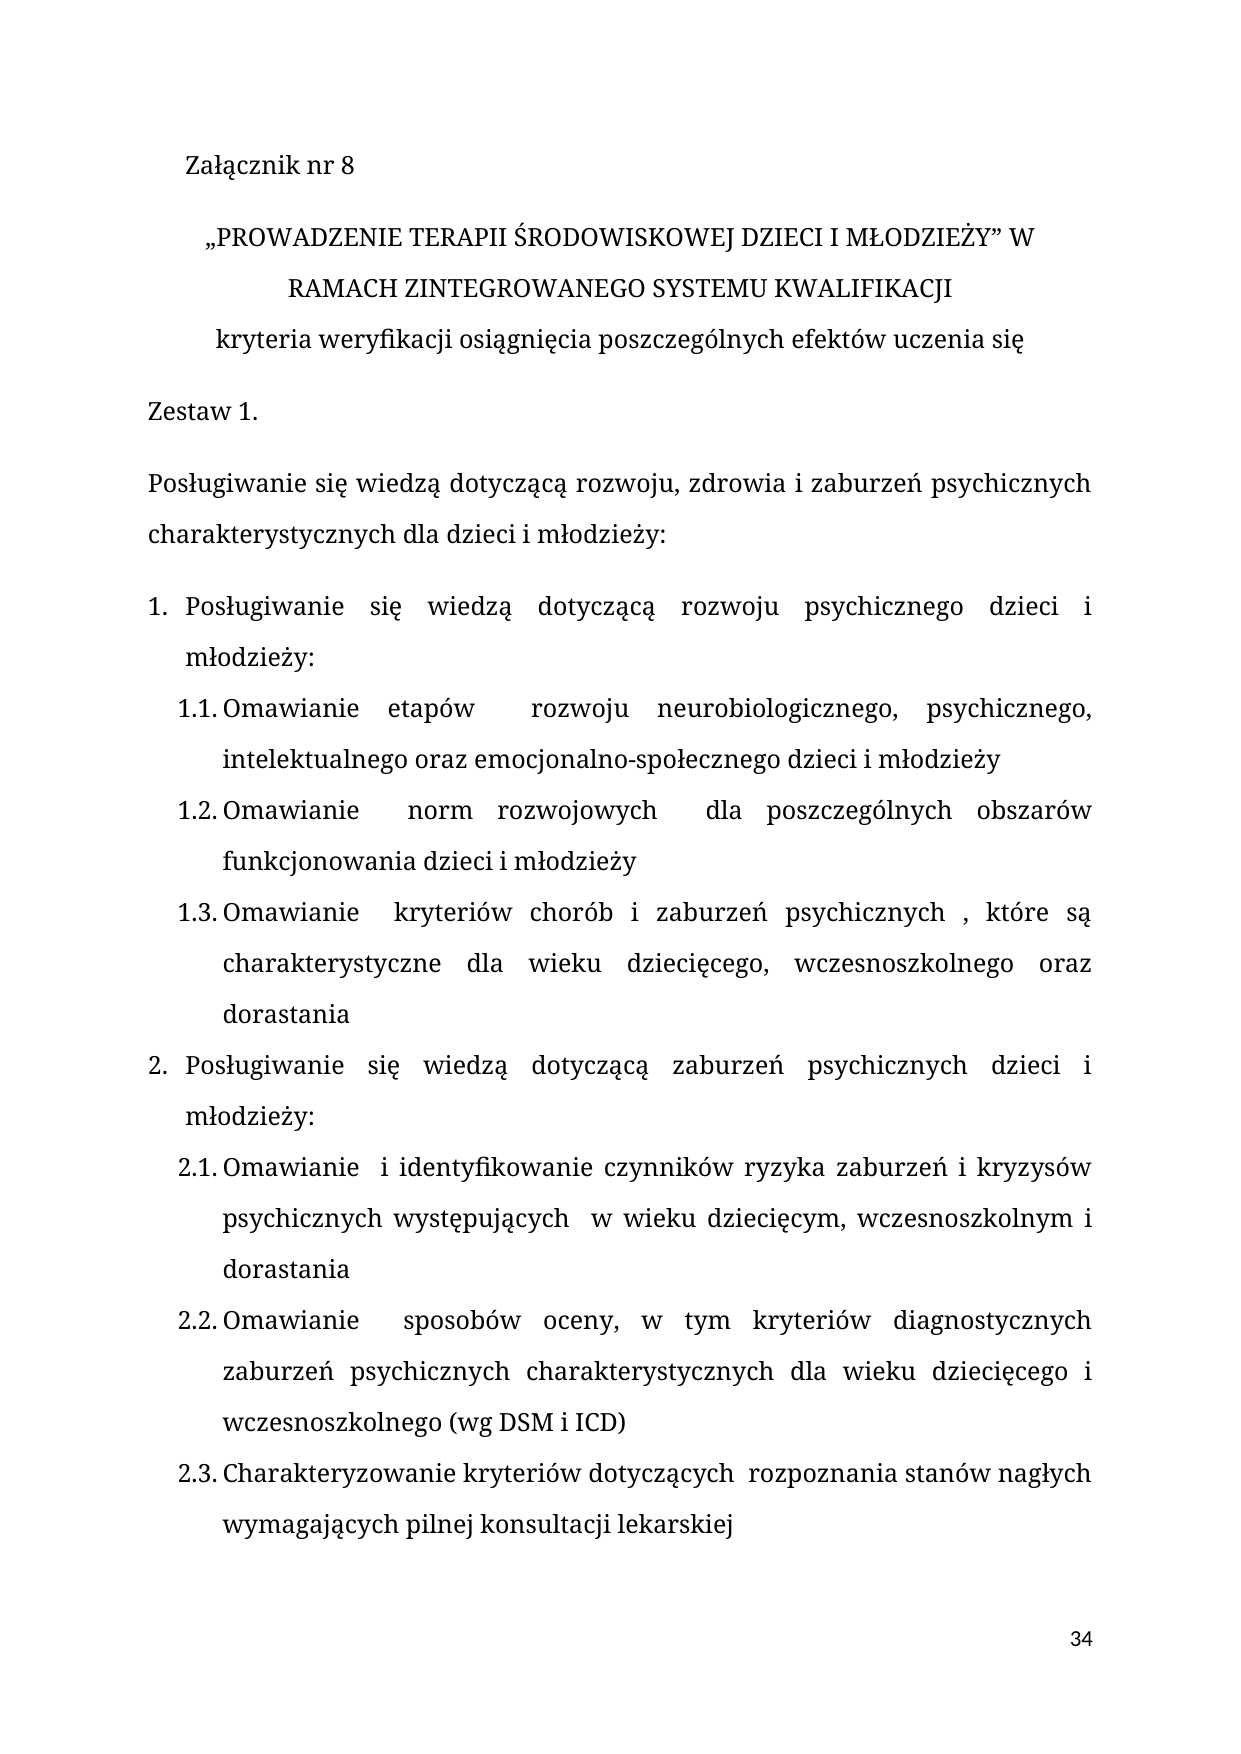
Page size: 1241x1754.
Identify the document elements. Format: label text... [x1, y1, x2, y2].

text „PROWADZENIE TERAPII ŚRODOWISKOWEJ DZIECI I MŁODZIEŻY” W RAMACH ZINTEGROWANEGO SYSTEMU KWALIFIKACJI [148, 219, 1093, 304]
text kryteria weryfikacji osiągnięcia poszczególnych efektów uczenia się [148, 322, 1093, 356]
list Omawianie kryteriów chorób i zaburzeń psychicznych , które są charakterystyczne dla wieku dziecięcego, wczesnoszkolnego oraz dorastania [177, 894, 1093, 1031]
list Omawianie i identyfikowanie czynników ryzyka zaburzeń i kryzysów psychicznych występujących w wieku dziecięcym, wczesnoszkolnym i dorastania [177, 1150, 1093, 1286]
list Posługiwanie się wiedzą dotyczącą rozwoju psychicznego dzieci i młodzieży: [148, 588, 1093, 673]
text Posługiwanie się wiedzą dotyczącą rozwoju, zdrowia i zaburzeń psychicznych charakterystycznych dla dzieci i młodzieży: [148, 465, 1093, 550]
list Posługiwanie się wiedzą dotyczącą zaburzeń psychicznych dzieci i młodzieży: [148, 1048, 1093, 1133]
list Omawianie sposobów oceny, w tym kryteriów diagnostycznych zaburzeń psychicznych charakterystycznych dla wieku dziecięcego i wczesnoszkolnego (wg DSM i ICD) [177, 1303, 1093, 1439]
text Załącznik nr 8 [185, 148, 1093, 182]
list Omawianie etapów rozwoju neurobiologicznego, psychicznego, intelektualnego oraz emocjonalno-społecznego dzieci i młodzieży [177, 690, 1093, 775]
list Charakteryzowanie kryteriów dotyczących rozpoznania stanów nagłych wymagających pilnej konsultacji lekarskiej [177, 1456, 1093, 1541]
text Zestaw 1. [148, 393, 1093, 427]
list Omawianie norm rozwojowych dla poszczególnych obszarów funkcjonowania dzieci i młodzieży [177, 792, 1093, 877]
